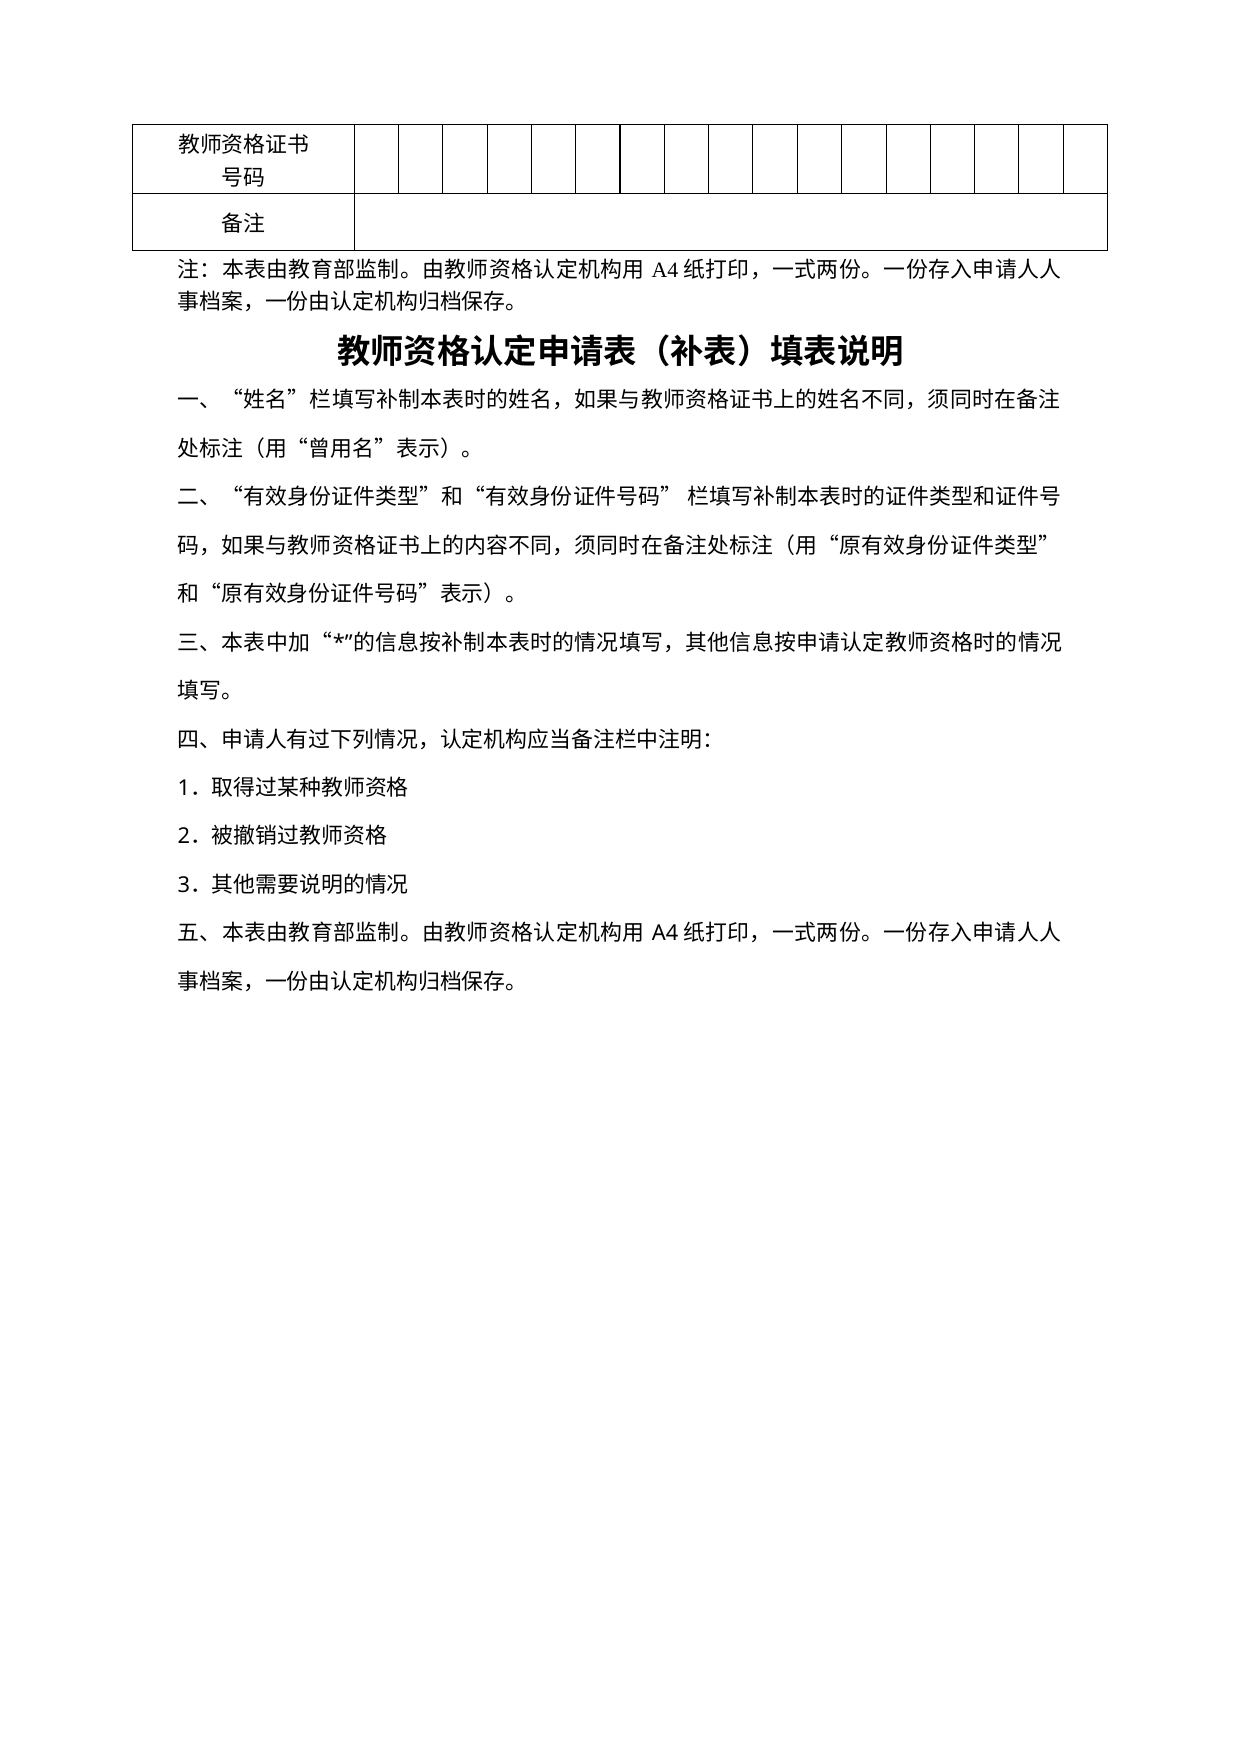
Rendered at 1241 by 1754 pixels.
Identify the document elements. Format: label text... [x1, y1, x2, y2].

table_cell [621, 125, 664, 193]
text 二、“有效身份证件类型”和“有效身份证件号码” 栏填写补制本表时的证件类型和证件号码，如果与教师资格证书上的内容不同，须同时在备注处标注（用“原有效身份证件类型”和“原有效身份证件号码”表示）。 [177, 478, 1063, 608]
table_cell [355, 194, 1107, 250]
table_cell [1019, 125, 1063, 193]
text 注：本表由教育部监制。由教师资格认定机构用A4纸打印，一式两份。一份存入申请人人事档案，一份由认定机构归档保存。 [177, 251, 1063, 316]
table_cell [355, 125, 398, 193]
table_cell [576, 125, 619, 193]
table_cell [842, 125, 886, 193]
text 五、本表由教育部监制。由教师资格认定机构用A4纸打印，一式两份。一份存入申请人人事档案，一份由认定机构归档保存。 [177, 915, 1063, 996]
table_cell [975, 125, 1018, 193]
table_cell [1064, 125, 1107, 193]
table_cell [887, 125, 930, 193]
text 3．其他需要说明的情况 [177, 866, 1063, 899]
table_cell [798, 125, 841, 193]
table_cell [753, 125, 797, 193]
text 教师资格认定申请表（补表）填表说明 [177, 316, 1063, 381]
table_cell [665, 125, 708, 193]
table_cell [488, 125, 531, 193]
table_cell 备注 [133, 194, 354, 250]
text 三、本表中加“*”的信息按补制本表时的情况填写，其他信息按申请认定教师资格时的情况填写。 [177, 624, 1063, 706]
table_cell [443, 125, 487, 193]
text 一、“姓名”栏填写补制本表时的姓名，如果与教师资格证书上的姓名不同，须同时在备注处标注（用“曾用名”表示）。 [177, 381, 1063, 463]
text 2．被撤销过教师资格 [177, 818, 1063, 851]
table_cell 教师资格证书 号码 [133, 125, 354, 193]
table_cell [532, 125, 575, 193]
text 1．取得过某种教师资格 [177, 770, 1063, 802]
table_cell [709, 125, 752, 193]
table_cell [399, 125, 442, 193]
text 四、申请人有过下列情况，认定机构应当备注栏中注明： [177, 721, 1063, 754]
table_cell [931, 125, 974, 193]
